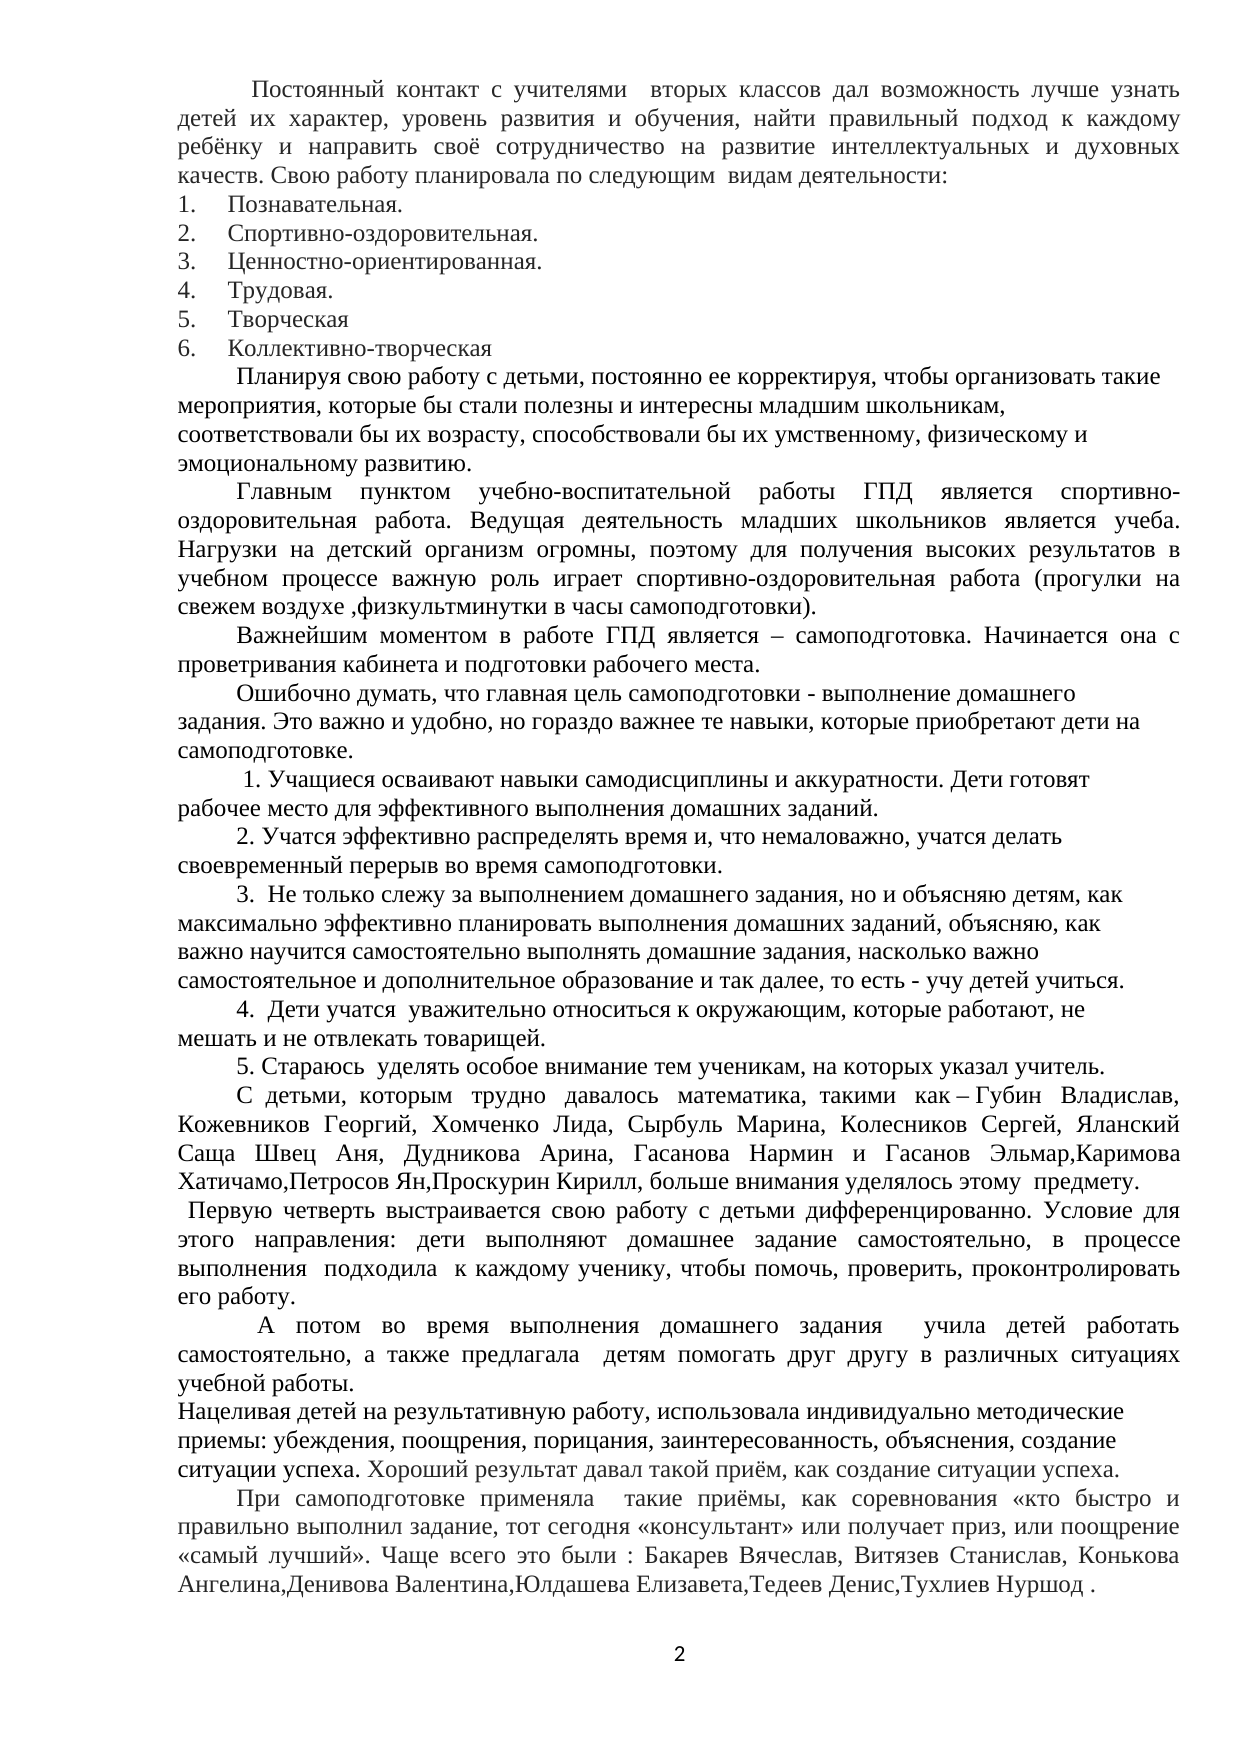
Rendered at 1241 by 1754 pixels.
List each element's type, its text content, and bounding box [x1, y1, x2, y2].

text Главным пунктом учебно-воспитательной работы ГПД является спортивно-оздоровительная работа. Ведущая деятельность младших школьников является учеба. Нагрузки на детский организм огромны, поэтому для получения высоких результатов в учебном процессе важную роль играет спортивно-оздоровительная работа (прогулки на свежем воздухе ,физкультминутки в часы самоподготовки). [177, 476, 1181, 620]
text 5. Стараюсь уделять особое внимание тем ученикам, на которых указал учитель. [177, 1051, 1166, 1080]
text Нацеливая детей на результативную работу, использовала индивидуально методические приемы: убеждения, поощрения, порицания, заинтересованность, объяснения, создание ситуации успеха. Хороший результат давал такой приём, как создание ситуации успеха. [177, 1396, 1181, 1483]
text С детьми, которым трудно давалось математика, такими как – Губин Владислав, [177, 1080, 1181, 1109]
text Планируя свою работу с детьми, постоянно ее корректируя, чтобы организовать такие мероприятия, которые бы стали полезны и интересны младшим школьникам, соответствовали бы их возрасту, способствовали бы их умственному, физическому и эмоциональному развитию. [177, 361, 1181, 476]
text Кожевников Георгий, Хомченко Лида, Сырбуль Марина, Колесников Сергей, Яланский Саща Швец Аня, Дудникова Арина, Гасанова Нармин и Гасанов Эльмар,Каримова Хатичамо,Петросов Ян,Проскурин Кирилл, больше внимания уделялось этому предмету. [177, 1109, 1181, 1195]
text 5. Творческая [177, 304, 1181, 333]
text Важнейшим моментом в работе ГПД является – самоподготовка. Начинается она с проветривания кабинета и подготовки рабочего места. [177, 620, 1181, 678]
text 2. Учатся эффективно распределять время и, что немаловажно, учатся делать своевременный перерыв во время самоподготовки. [177, 821, 1166, 879]
text Первую четверть выстраивается свою работу с детьми дифференцированно. Условие для этого направления: дети выполняют домашнее задание самостоятельно, в процессе выполнения подходила к каждому ученику, чтобы помочь, проверить, проконтролировать его работу. [177, 1195, 1181, 1310]
text 3. Ценностно-ориентированная. [177, 246, 1181, 275]
text 3. Не только слежу за выполнением домашнего задания, но и объясняю детям, как максимально эффективно планировать выполнения домашних заданий, объясняю, как важно научится самостоятельно выполнять домашние задания, насколько важно самостоятельное и дополнительное образование и так далее, то есть - учу детей учиться. [177, 879, 1166, 994]
text А потом во время выполнения домашнего задания учила детей работать самостоятельно, а также предлагала детям помогать друг другу в различных ситуациях учебной работы. [177, 1310, 1181, 1396]
text 6. Коллективно-творческая [177, 333, 1181, 361]
text 1. Познавательная. [177, 189, 1181, 218]
text 4. Дети учатся уважительно относиться к окружающим, которые работают, не мешать и не отвлекать товарищей. [177, 994, 1166, 1051]
text При самоподготовке применяла такие приёмы, как соревнования «кто быстро и правильно выполнил задание, тот сегодня «консультант» или получает приз, или поощрение «самый лучший». Чаще всего это были : Бакарев Вячеслав, Витязев Станислав, Конькова Ангелина,Денивова Валентина,Юлдашева Елизавета,Тедеев Денис,Тухлиев Нуршод . [177, 1483, 1181, 1598]
text Постоянный контакт с учителями вторых классов дал возможность лучше узнать детей их характер, уровень развития и обучения, найти правильный подход к каждому ребёнку и направить своё сотрудничество на развитие интеллектуальных и духовных качеств. Свою работу планировала по следующим видам деятельности: [177, 74, 1181, 189]
text 2. Спортивно-оздоровительная. [177, 218, 1181, 246]
text Ошибочно думать, что главная цель самоподготовки - выполнение домашнего задания. Это важно и удобно, но гораздо важнее те навыки, которые приобретают дети на самоподготовке. [177, 678, 1166, 764]
text 4. Трудовая. [177, 275, 1181, 304]
text 1. Учащиеся осваивают навыки самодисциплины и аккуратности. Дети готовят рабочее место для эффективного выполнения домашних заданий. [177, 764, 1166, 821]
